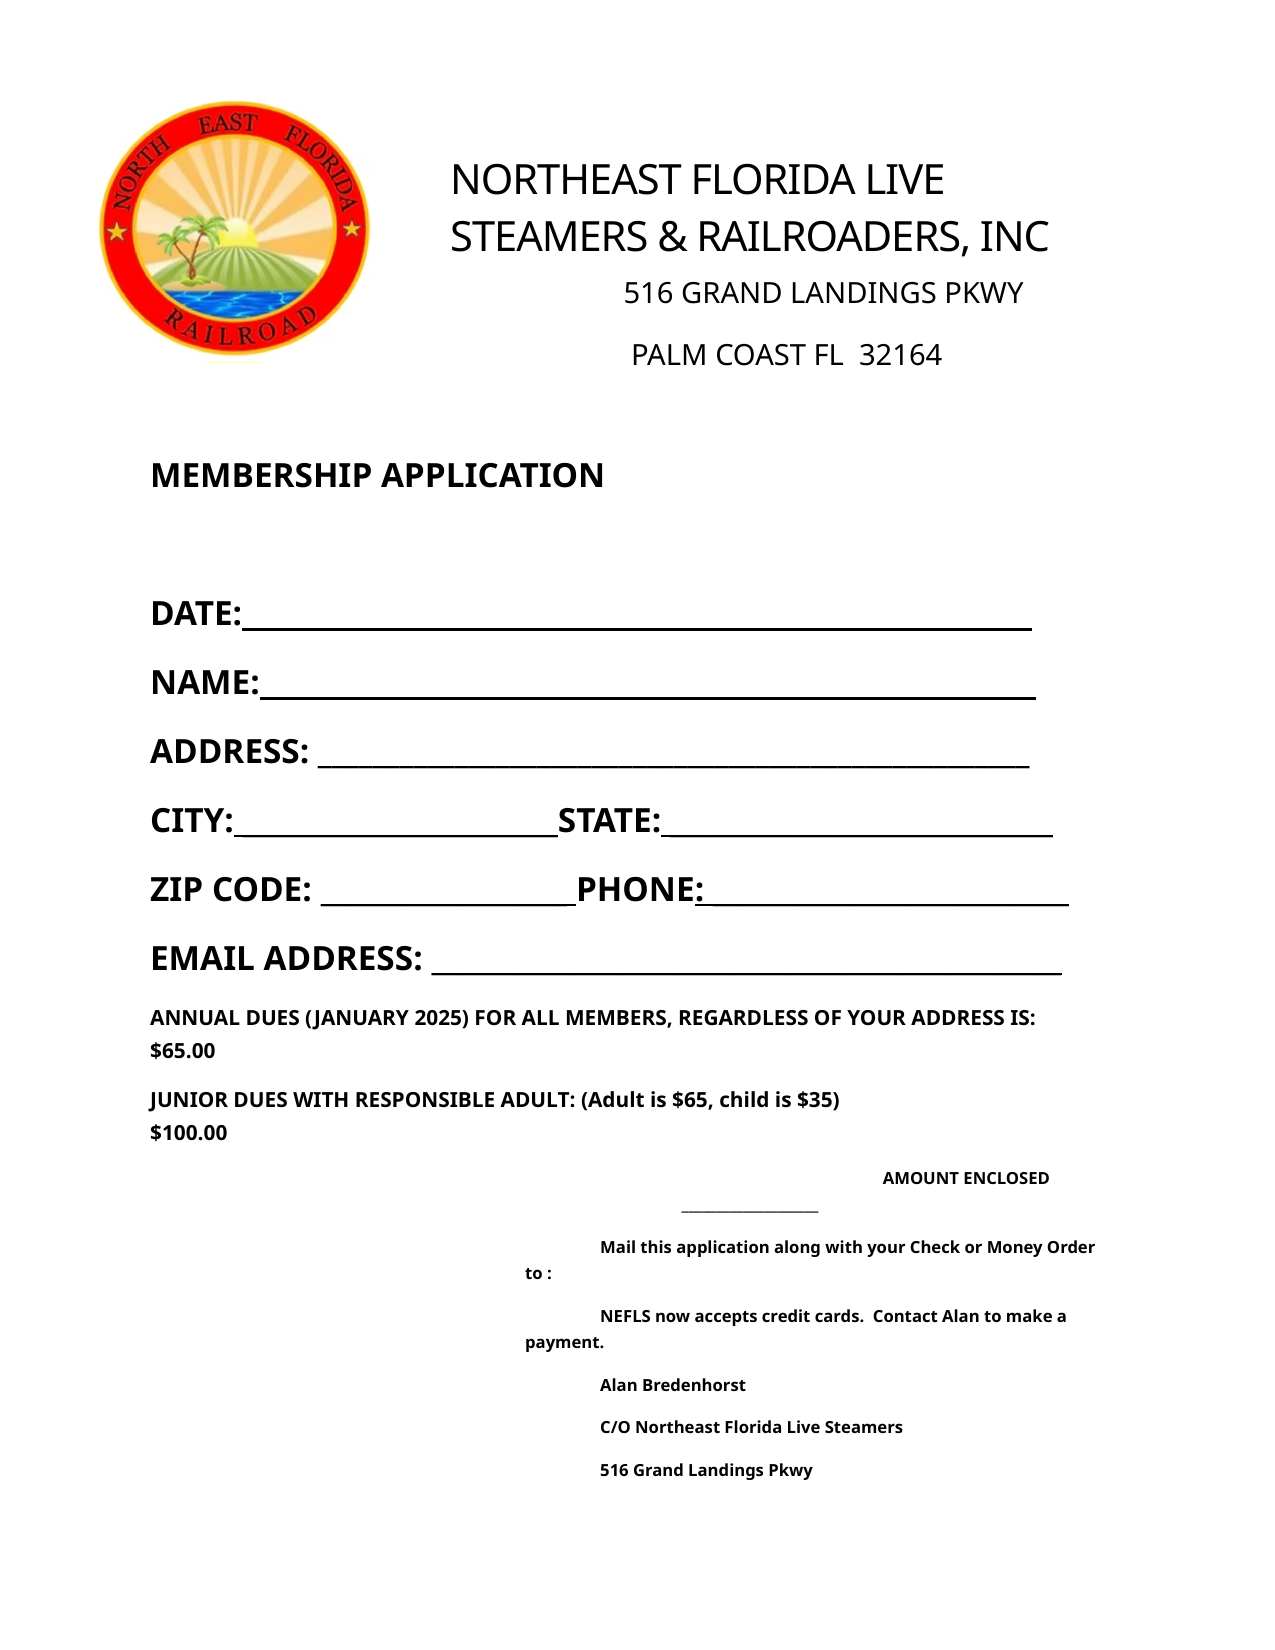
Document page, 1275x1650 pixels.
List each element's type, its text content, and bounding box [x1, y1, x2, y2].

text NAME: ________________________________________________________ [150, 659, 1125, 704]
text ZIP CODE: __________________ PHONE: __________________________ [150, 865, 1125, 911]
text CITY: _______________________STATE: ____________________________ [150, 797, 1125, 842]
text C/O Northeast Florida Live Steamers [525, 1416, 1125, 1438]
text ANNUAL DUES (JANUARY 2025) FOR ALL MEMBERS, REGARDLESS OF YOUR ADDRESS IS: $65.00 [150, 1003, 1125, 1064]
text 516 Grand Landings Pkwy [525, 1458, 1125, 1481]
text PALM COAST FL 32164 [150, 334, 1125, 374]
title NORTHEAST FLORIDA LIVE STEAMERS & RAILROADERS, INC [450, 150, 1125, 263]
picture [65, 93, 393, 363]
text MEMBERSHIP APPLICATION [150, 452, 1125, 498]
text AMOUNT ENCLOSED ____________________ [375, 1167, 1125, 1216]
text EMAIL ADDRESS: ______________________________________________ [150, 934, 1125, 980]
text NEFLS now accepts credit cards. Contact Alan to make a payment. [525, 1304, 1125, 1353]
text JUNIOR DUES WITH RESPONSIBLE ADULT: (Adult is $65, child is $35) $100.00 [150, 1085, 1125, 1146]
text DATE: _________________________________________________________ [150, 590, 1125, 635]
text Alan Bredenhorst [525, 1373, 1125, 1396]
text ADDRESS: ____________________________________________________ [150, 728, 1125, 773]
text Mail this application along with your Check or Money Order to : [525, 1236, 1125, 1284]
text 516 GRAND LANDINGS PKWY [150, 272, 1125, 312]
